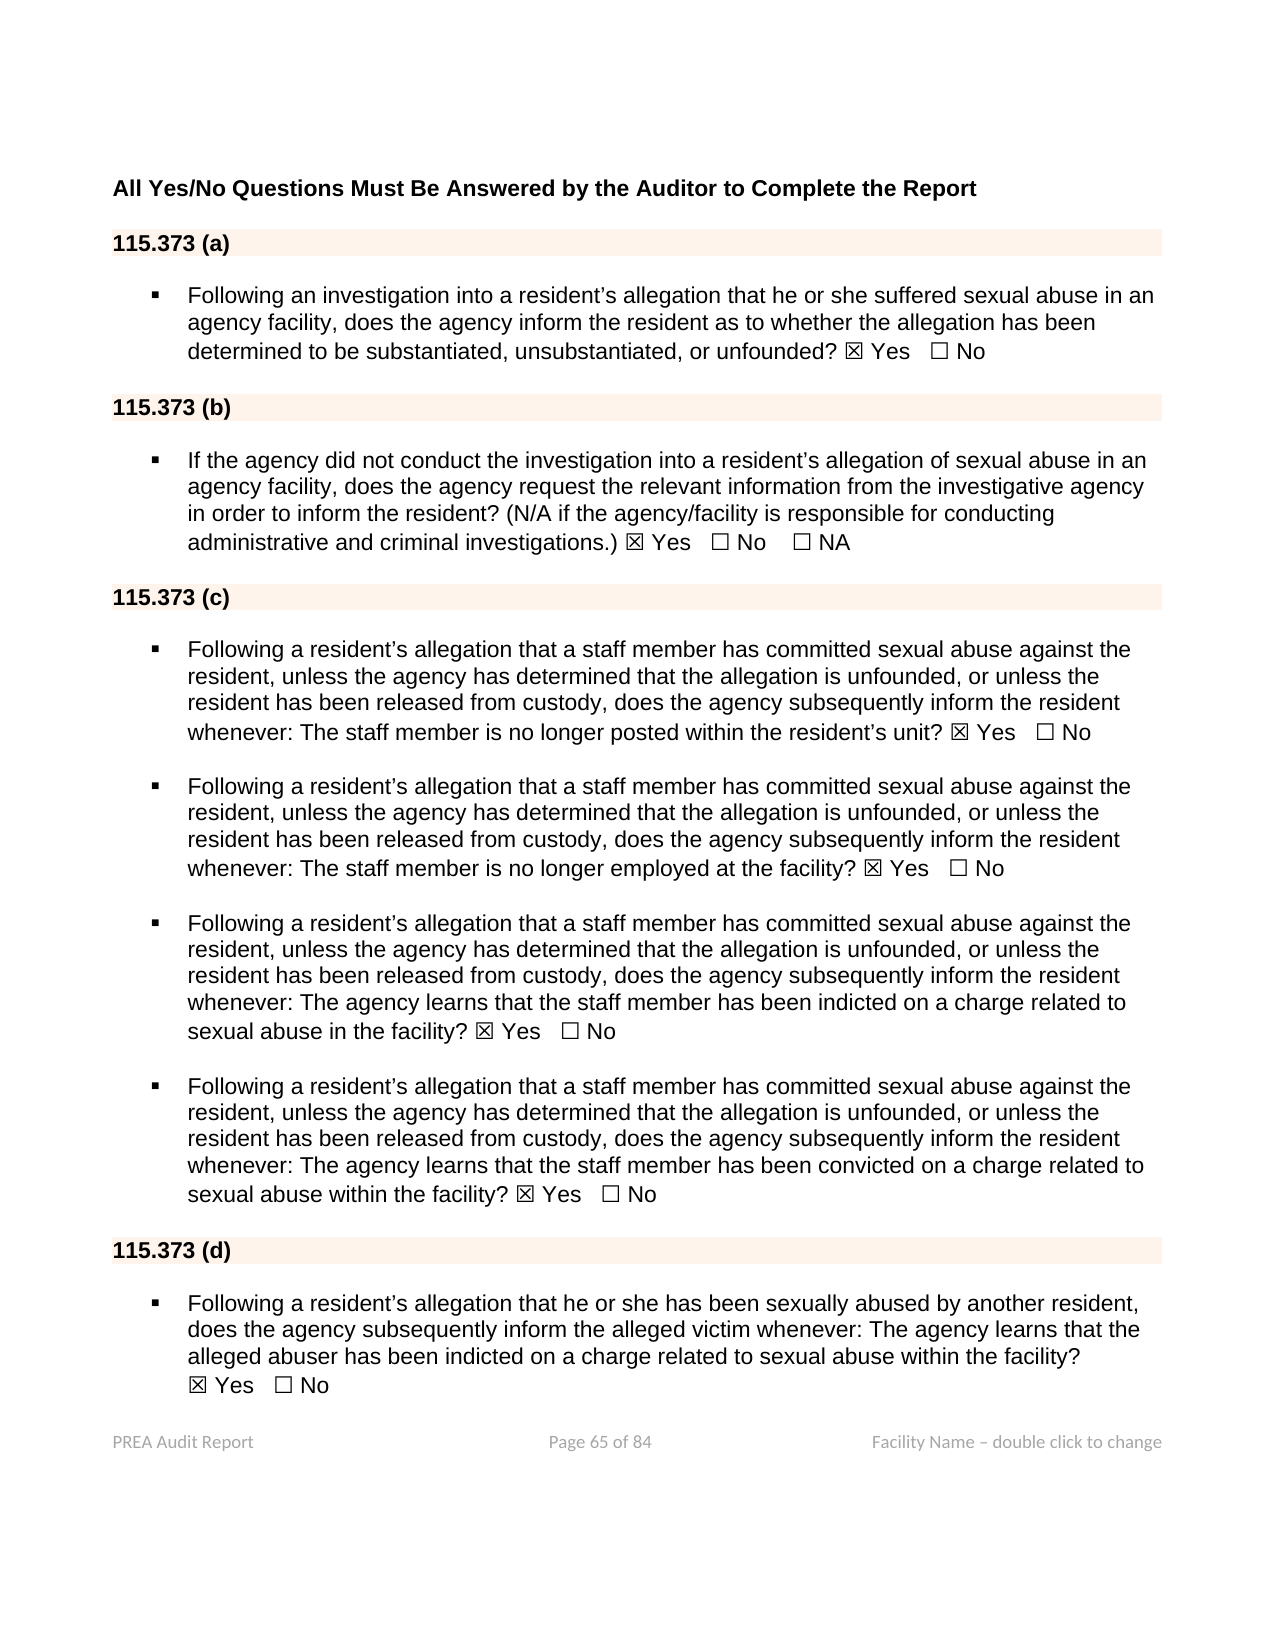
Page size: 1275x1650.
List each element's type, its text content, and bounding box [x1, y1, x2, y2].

text 115.373 (c) [112, 584, 1162, 610]
list Following a resident’s allegation that a staff member has committed sexual abuse against the resident, unless the agency has determined that the allegation is unfounded, or unless the resident has been released from custody, does the agency subsequently inform the resident whenever: The agency learns that the staff member has been convicted on a charge related to sexual abuse within the facility? Yes No [150, 1073, 1162, 1209]
text All Yes/No Questions Must Be Answered by the Auditor to Complete the Report [112, 175, 1162, 202]
list Following a resident’s allegation that a staff member has committed sexual abuse against the resident, unless the agency has determined that the allegation is unfounded, or unless the resident has been released from custody, does the agency subsequently inform the resident whenever: The staff member is no longer posted within the resident’s unit? Yes No [150, 636, 1162, 747]
list Following a resident’s allegation that he or she has been sexually abused by another resident, does the agency subsequently inform the alleged victim whenever: The agency learns that the alleged abuser has been indicted on a charge related to sexual abuse within the facility? Yes No [150, 1290, 1162, 1400]
text 115.373 (a) [112, 229, 1162, 256]
list Following an investigation into a resident’s allegation that he or she suffered sexual abuse in an agency facility, does the agency inform the resident as to whether the allegation has been determined to be substantiated, unsubstantiated, or unfounded? Yes No [150, 282, 1162, 366]
text 115.373 (b) [112, 394, 1162, 421]
list If the agency did not conduct the investigation into a resident’s allegation of sexual abuse in an agency facility, does the agency request the relevant information from the investigative agency in order to inform the resident? (N/A if the agency/facility is responsible for conducting administrative and criminal investigations.) Yes No NA [150, 447, 1162, 557]
list Following a resident’s allegation that a staff member has committed sexual abuse against the resident, unless the agency has determined that the allegation is unfounded, or unless the resident has been released from custody, does the agency subsequently inform the resident whenever: The staff member is no longer employed at the facility? Yes No [150, 773, 1162, 883]
text 115.373 (d) [112, 1237, 1162, 1264]
list Following a resident’s allegation that a staff member has committed sexual abuse against the resident, unless the agency has determined that the allegation is unfounded, or unless the resident has been released from custody, does the agency subsequently inform the resident whenever: The agency learns that the staff member has been indicted on a charge related to sexual abuse in the facility? Yes No [150, 910, 1162, 1046]
